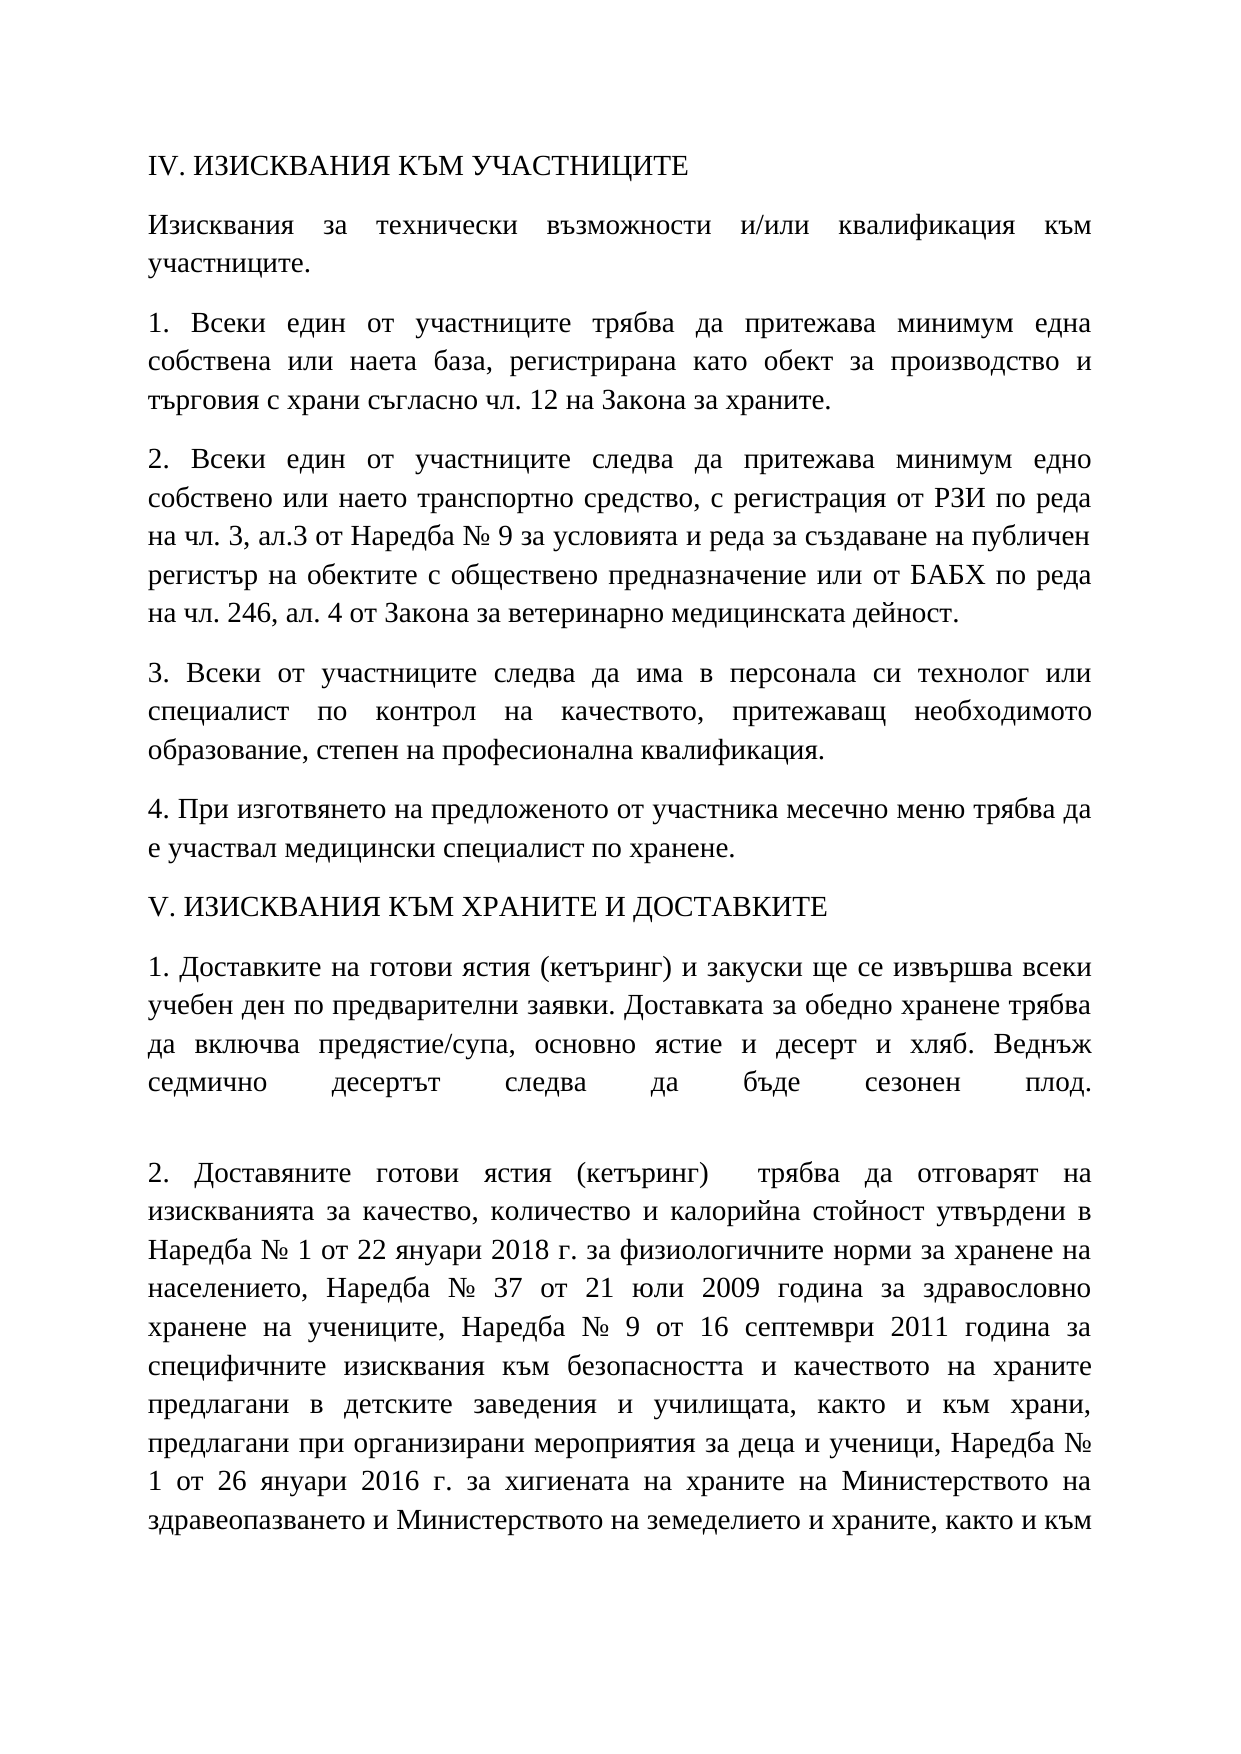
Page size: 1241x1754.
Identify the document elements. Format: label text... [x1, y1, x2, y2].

text IV. ИЗИСКВАНИЯ КЪМ УЧАСТНИЦИТЕ [148, 148, 1093, 181]
text 1. Всеки един от участниците трябва да притежава минимум една собствена или наета база, регистрирана като обект за производство и търговия с храни съгласно чл. 12 на Закона за храните. [148, 305, 1093, 416]
text V. ИЗИСКВАНИЯ КЪМ ХРАНИТЕ И ДОСТАВКИТЕ [148, 889, 1093, 923]
text 1. Доставките на готови ястия (кетъринг) и закуски ще се извършва всеки учебен ден по предварителни заявки. Доставката за обедно хранене трябва да включва предястие/супа, основно ястие и десерт и хляб. Веднъж седмично десертът следва да бъде сезонен плод. [148, 949, 1093, 1130]
text 2. Всеки един от участниците следва да притежава минимум едно собствено или наето транспортно средство, с регистрация от РЗИ по реда на чл. 3, ал.3 от Наредба № 9 за условията и реда за създаване на публичен регистър на обектите с обществено предназначение или от БАБХ по реда на чл. 246, ал. 4 от Закона за ветеринарно медицинската дейност. [148, 441, 1093, 629]
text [148, 1155, 1093, 1535]
text 4. При изготвянето на предложеното от участника месечно меню трябва да е участвал медицински специалист по хранене. [148, 791, 1093, 863]
text 3. Всеки от участниците следва да има в персонала си технолог или специалист по контрол на качеството, притежаващ необходимото образование, степен на професионална квалификация. [148, 655, 1093, 766]
text Изисквания за технически възможности и/или квалификация към участниците. [148, 207, 1093, 279]
